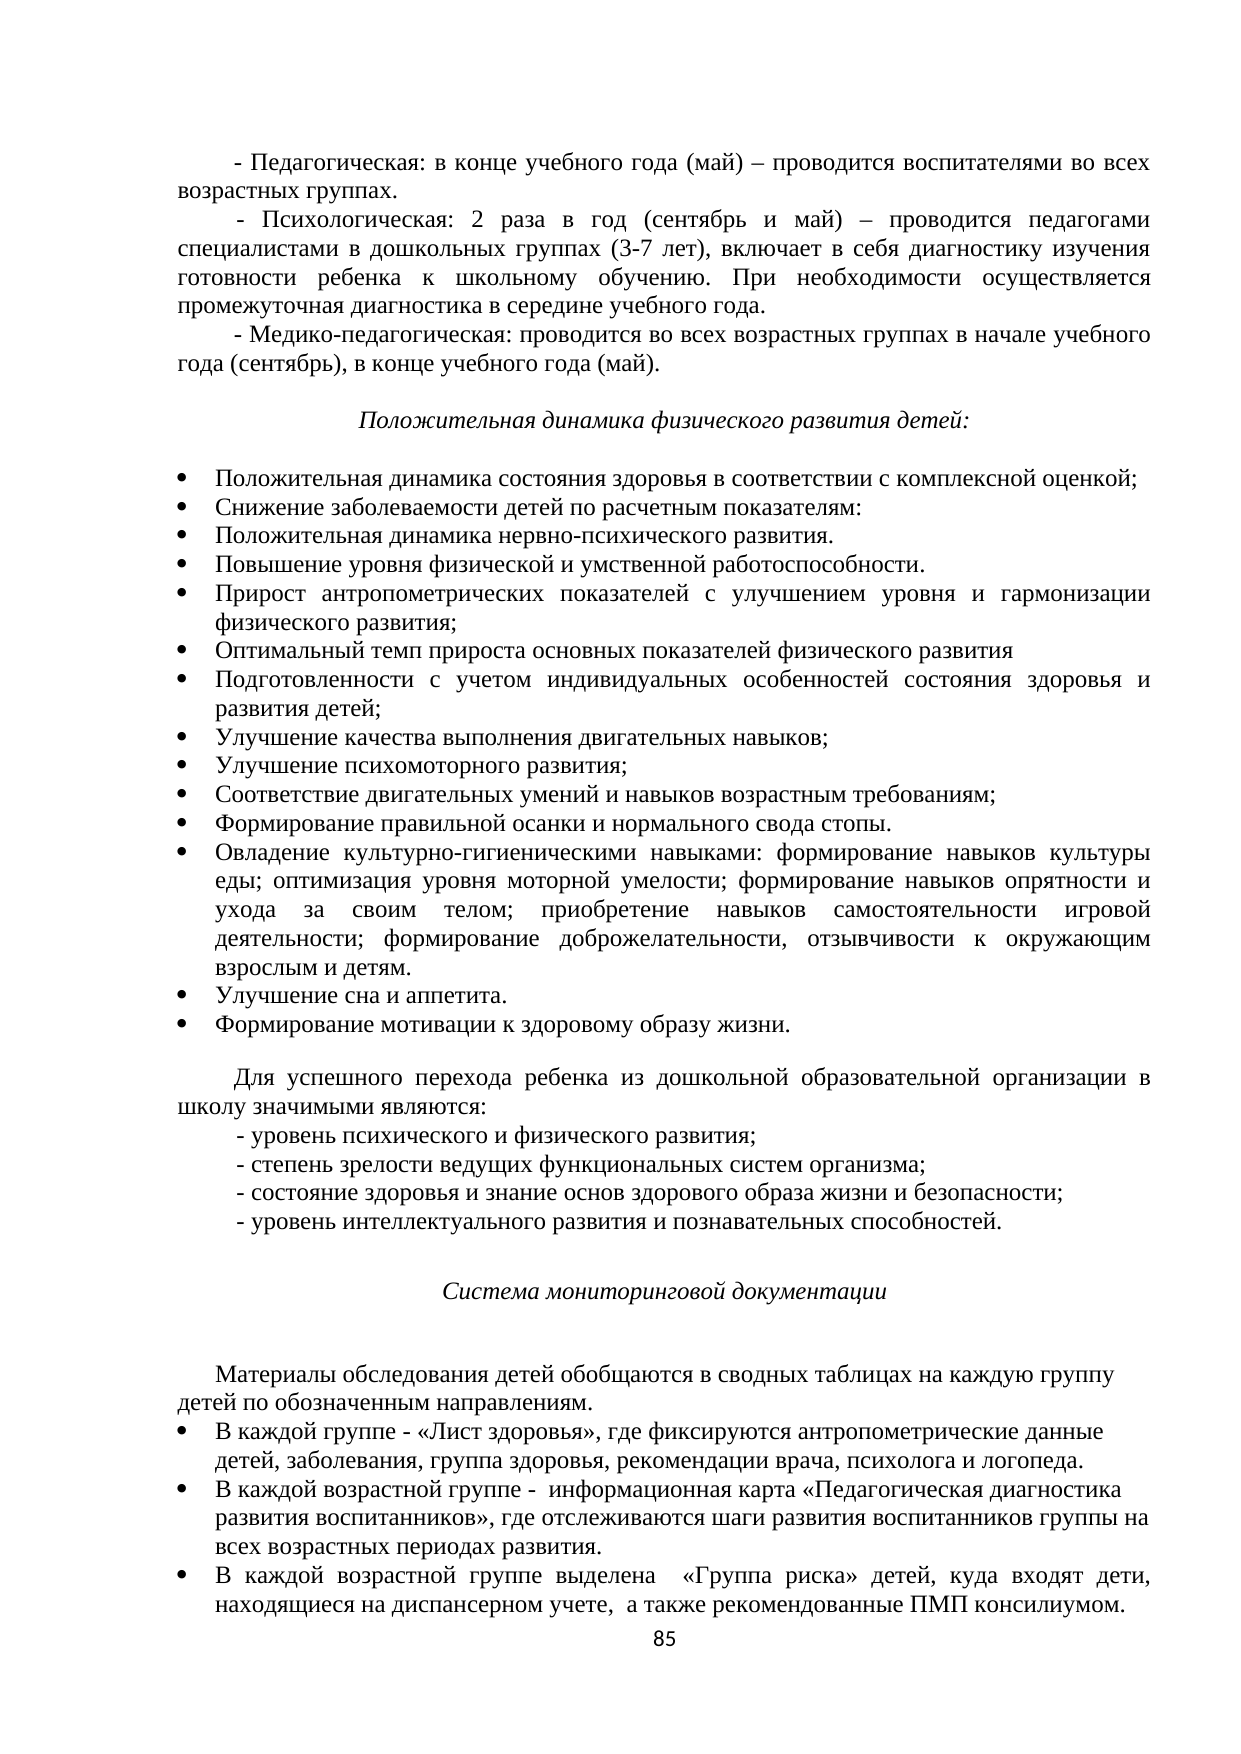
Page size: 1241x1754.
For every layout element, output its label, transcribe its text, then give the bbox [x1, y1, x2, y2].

text - Педагогическая: в конце учебного года (май) – проводится воспитателями во всех возрастных группах. [177, 147, 1152, 204]
list Снижение заболеваемости детей по расчетным показателям: [177, 492, 1152, 521]
list В каждой возрастной группе - информационная карта «Педагогическая диагностика развития воспитанников», где отслеживаются шаги развития воспитанников группы на всех возрастных периодах развития. [177, 1474, 1152, 1560]
list В каждой группе - «Лист здоровья», где фиксируются антропометрические данные детей, заболевания, группа здоровья, рекомендации врача, психолога и логопеда. [177, 1416, 1152, 1474]
text - степень зрелости ведущих функциональных систем организма; [177, 1149, 1152, 1177]
text Положительная динамика физического развития детей: [177, 406, 1152, 434]
list Формирование мотивации к здоровому образу жизни. [177, 1009, 1152, 1038]
list Соответствие двигательных умений и навыков возрастным требованиям; [177, 779, 1152, 808]
text Для успешного перехода ребенка из дошкольной образовательной организации в школу значимыми являются: [177, 1062, 1152, 1120]
list Повышение уровня физической и умственной работоспособности. [177, 549, 1152, 578]
list Прирост антропометрических показателей с улучшением уровня и гармонизации физического развития; [177, 578, 1152, 636]
text - состояние здоровья и знание основ здорового образа жизни и безопасности; [177, 1177, 1152, 1206]
list Улучшение качества выполнения двигательных навыков; [177, 722, 1152, 751]
text - уровень психического и физического развития; [177, 1120, 1152, 1149]
list В каждой возрастной группе выделена «Группа риска» детей, куда входят дети, находящиеся на диспансерном учете, а также рекомендованные ПМП консилиумом. [177, 1560, 1152, 1617]
text - уровень интеллектуального развития и познавательных способностей. [177, 1206, 1152, 1235]
list Положительная динамика состояния здоровья в соответствии с комплексной оценкой; [177, 463, 1152, 492]
text - Психологическая: 2 раза в год (сентябрь и май) – проводится педагогами специалистами в дошкольных группах (3-7 лет), включает в себя диагностику изучения готовности ребенка к школьному обучению. При необходимости осуществляется промежуточная диагностика в середине учебного года. [177, 204, 1152, 319]
list Положительная динамика нервно-психического развития. [177, 521, 1152, 549]
list Формирование правильной осанки и нормального свода стопы. [177, 808, 1152, 837]
list Оптимальный темп прироста основных показателей физического развития [177, 636, 1152, 664]
text Материалы обследования детей обобщаются в сводных таблицах на каждую группу детей по обозначенным направлениям. [177, 1359, 1152, 1416]
list Улучшение сна и аппетита. [177, 981, 1152, 1009]
list Улучшение психомоторного развития; [177, 751, 1152, 779]
text - Медико-педагогическая: проводится во всех возрастных группах в начале учебного года (сентябрь), в конце учебного года (май). [177, 319, 1152, 377]
list Подготовленности с учетом индивидуальных особенностей состояния здоровья и развития детей; [177, 664, 1152, 722]
text Система мониторинговой документации [177, 1276, 1152, 1305]
list Овладение культурно-гигиеническими навыками: формирование навыков культуры еды; оптимизация уровня моторной умелости; формирование навыков опрятности и ухода за своим телом; приобретение навыков самостоятельности игровой деятельности; формирование доброжелательности, отзывчивости к окружающим взрослым и детям. [177, 837, 1152, 981]
